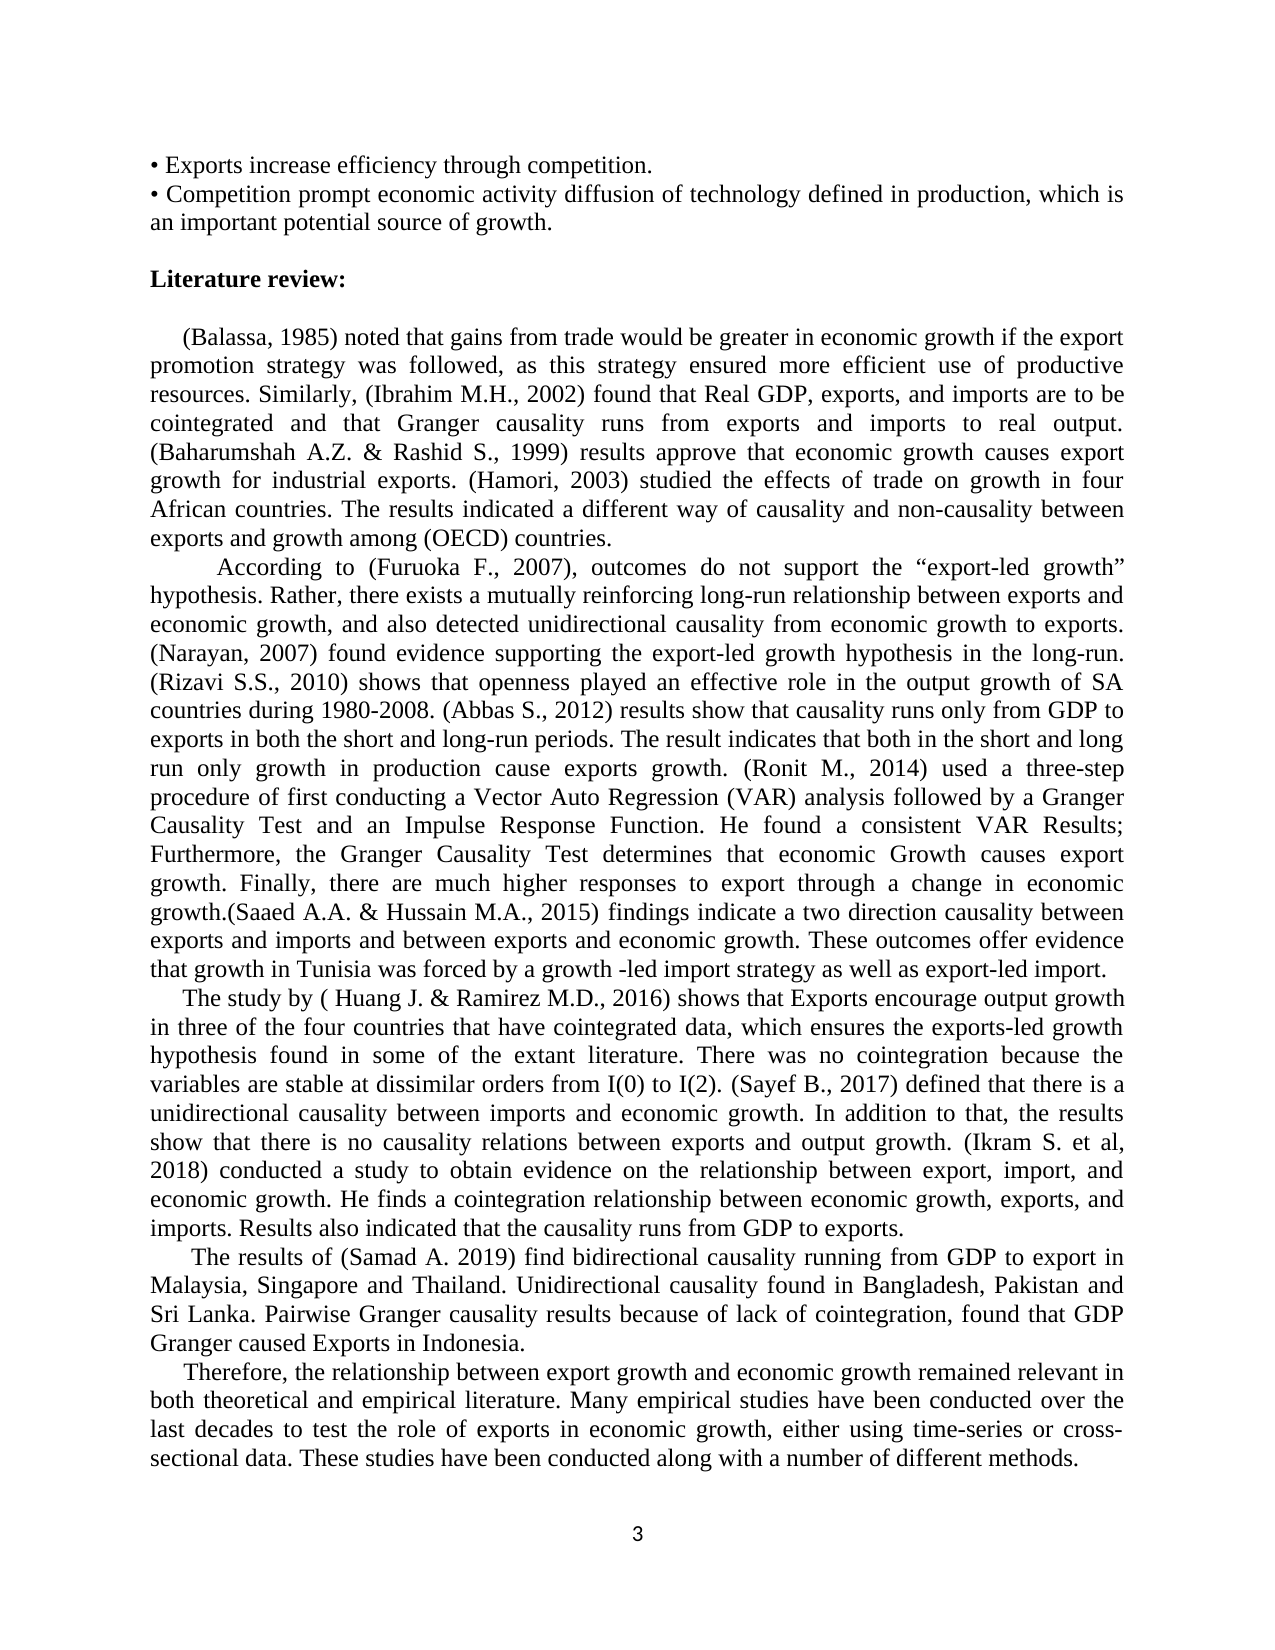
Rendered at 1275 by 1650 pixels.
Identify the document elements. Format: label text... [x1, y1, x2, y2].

text The results of (Samad A. 2019) find bidirectional causality running from GDP to export in Malaysia, Singapore and Thailand. Unidirectional causality found in Bangladesh, Pakistan and Sri Lanka. Pairwise Granger causality results because of lack of cointegration, found that GDP Granger caused Exports in Indonesia. [150, 1242, 1125, 1357]
text Literature review: [150, 264, 1125, 293]
text According to (Furuoka F., 2007), outcomes do not support the “export-led growth” hypothesis. Rather, there exists a mutually reinforcing long-run relationship between exports and economic growth, and also detected unidirectional causality from economic growth to exports. (Narayan, 2007) found evidence supporting the export-led growth hypothesis in the long-run. (Rizavi S.S., 2010) shows that openness played an effective role in the output growth of SA countries during 1980-2008. (Abbas S., 2012) results show that causality runs only from GDP to exports in both the short and long-run periods. The result indicates that both in the short and long run only growth in production cause exports growth. (Ronit M., 2014) used a three-step procedure of first conducting a Vector Auto Regression (VAR) analysis followed by a Granger Causality Test and an Impulse Response Function. He found a consistent VAR Results; Furthermore, the Granger Causality Test determines that economic Growth causes export growth. Finally, there are much higher responses to export through a change in economic growth.(Saaed A.A. & Hussain M.A., 2015) findings indicate a two direction causality between exports and imports and between exports and economic growth. These outcomes offer evidence that growth in Tunisia was forced by a growth -led import strategy as well as export-led import. [150, 552, 1125, 983]
text Therefore, the relationship between export growth and economic growth remained relevant in both theoretical and empirical literature. Many empirical studies have been conducted over the last decades to test the role of exports in economic growth, either using time-series or cross-sectional data. These studies have been conducted along with a number of different methods. [150, 1357, 1125, 1472]
text • Competition prompt economic activity diffusion of technology defined in production, which is an important potential source of growth. [150, 179, 1125, 236]
text The study by ( Huang J. & Ramirez M.D., 2016) shows that Exports encourage output growth in three of the four countries that have cointegrated data, which ensures the exports-led growth hypothesis found in some of the extant literature. There was no cointegration because the variables are stable at dissimilar orders from I(0) to I(2). (Sayef B., 2017) defined that there is a unidirectional causality between imports and economic growth. In addition to that, the results show that there is no causality relations between exports and output growth. (Ikram S. et al, 2018) conducted a study to obtain evidence on the relationship between export, import, and economic growth. He finds a cointegration relationship between economic growth, exports, and imports. Results also indicated that the causality runs from GDP to exports. [150, 983, 1125, 1242]
text • Exports increase efficiency through competition. [150, 150, 1125, 179]
text (Balassa, 1985) noted that gains from trade would be greater in economic growth if the export promotion strategy was followed, as this strategy ensured more efficient use of productive resources. Similarly, (Ibrahim M.H., 2002) found that Real GDP, exports, and imports are to be cointegrated and that Granger causality runs from exports and imports to real output. (Baharumshah A.Z. & Rashid S., 1999) results approve that economic growth causes export growth for industrial exports. (Hamori, 2003) studied the effects of trade on growth in four African countries. The results indicated a different way of causality and non-causality between exports and growth among (OECD) countries. [150, 322, 1125, 552]
